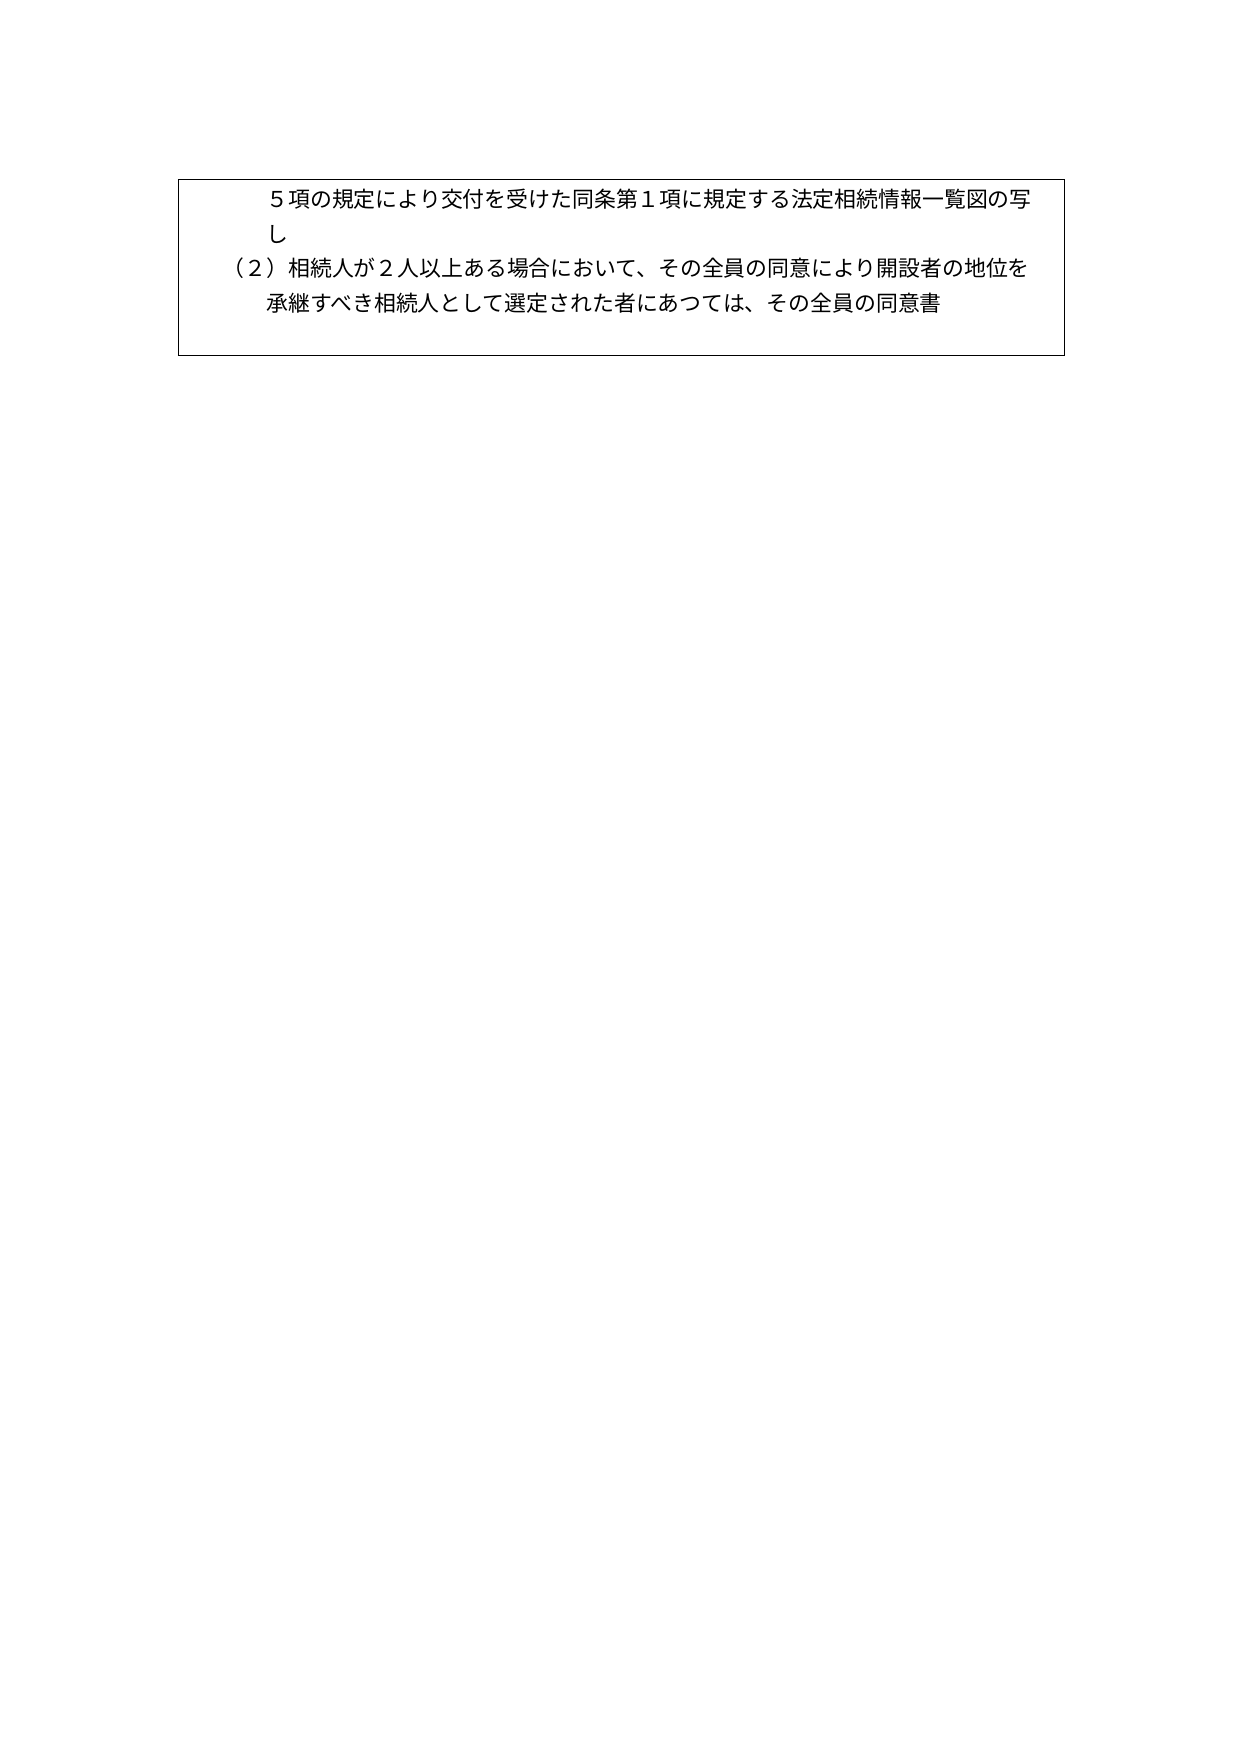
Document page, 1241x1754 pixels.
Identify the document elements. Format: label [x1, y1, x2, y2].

table_header [179, 180, 1064, 354]
